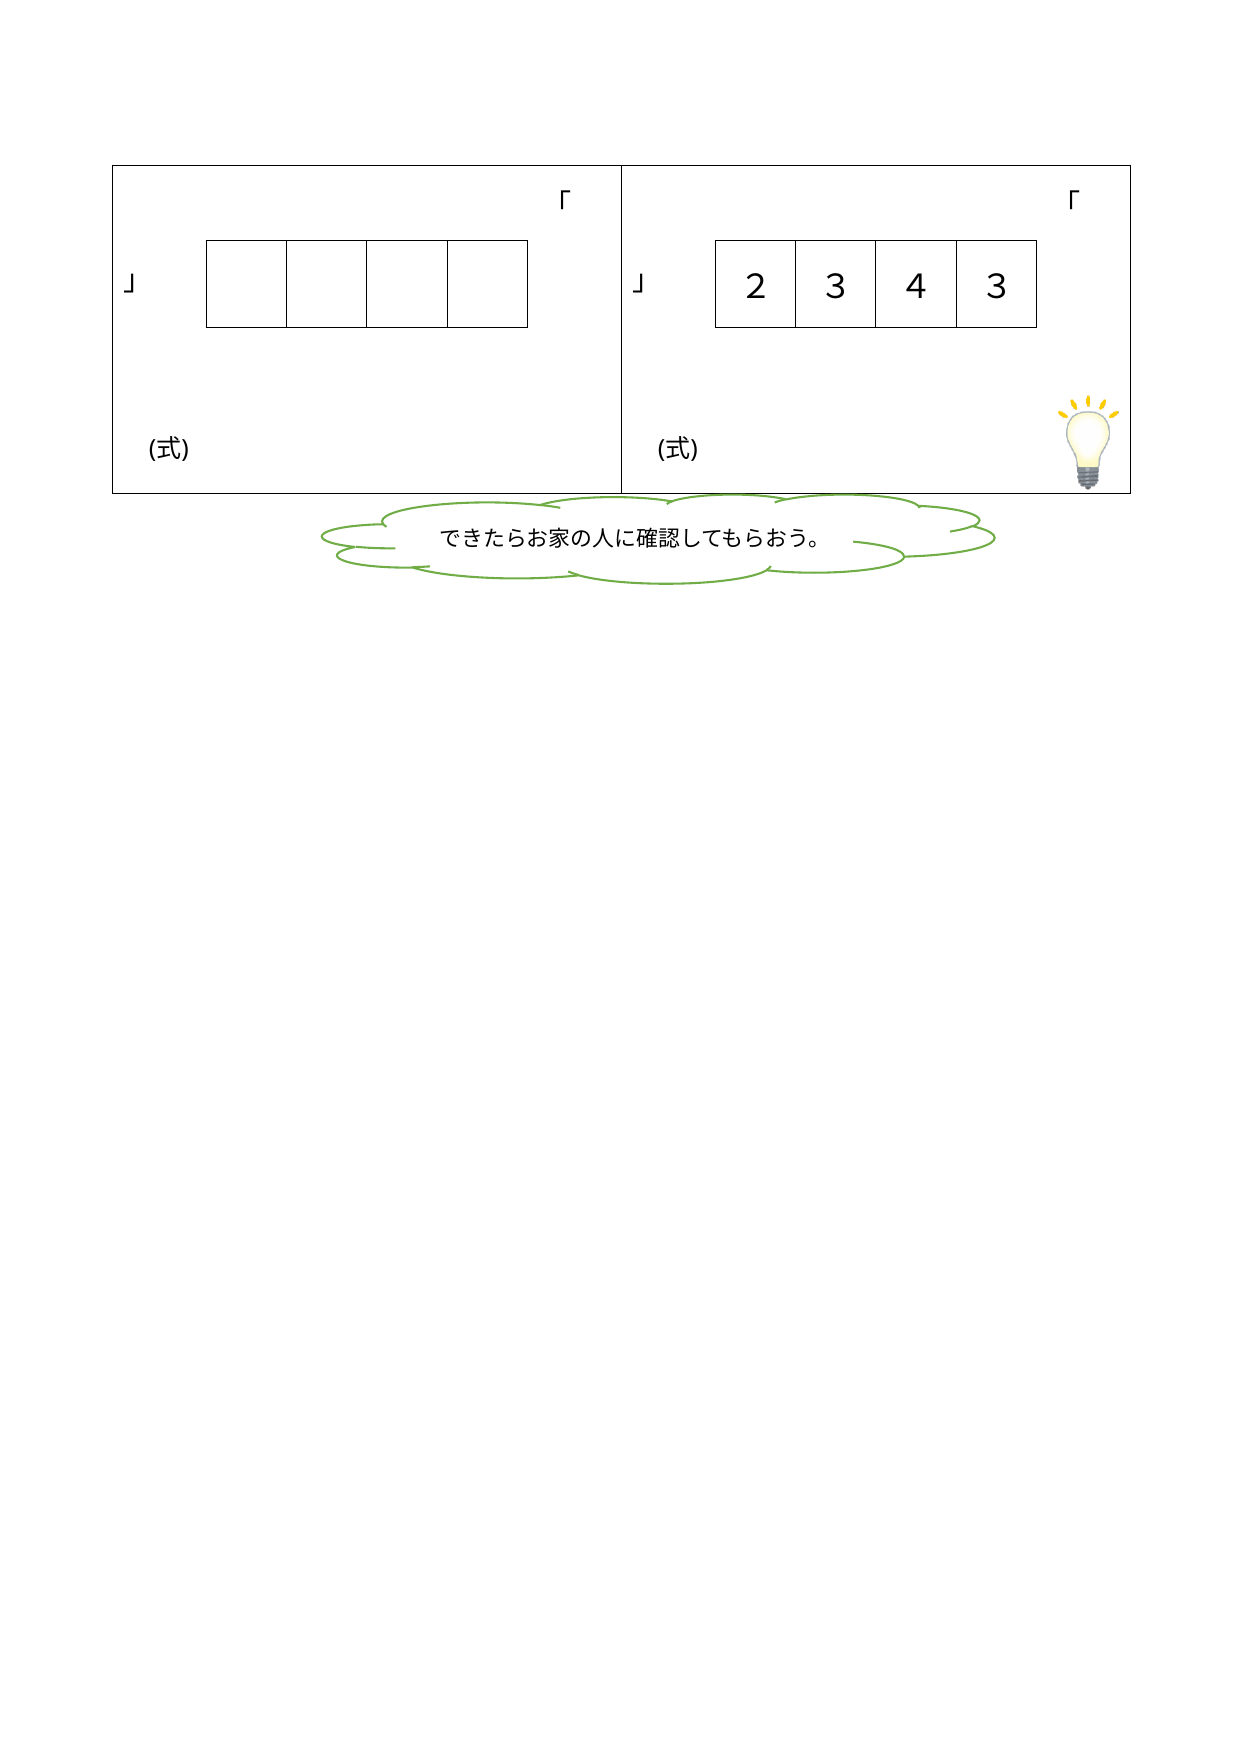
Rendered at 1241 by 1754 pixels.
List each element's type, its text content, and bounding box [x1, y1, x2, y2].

picture [1047, 393, 1128, 493]
table_cell 「 」 (式) [622, 166, 1130, 492]
table_cell 「 」 (式) [113, 166, 621, 492]
